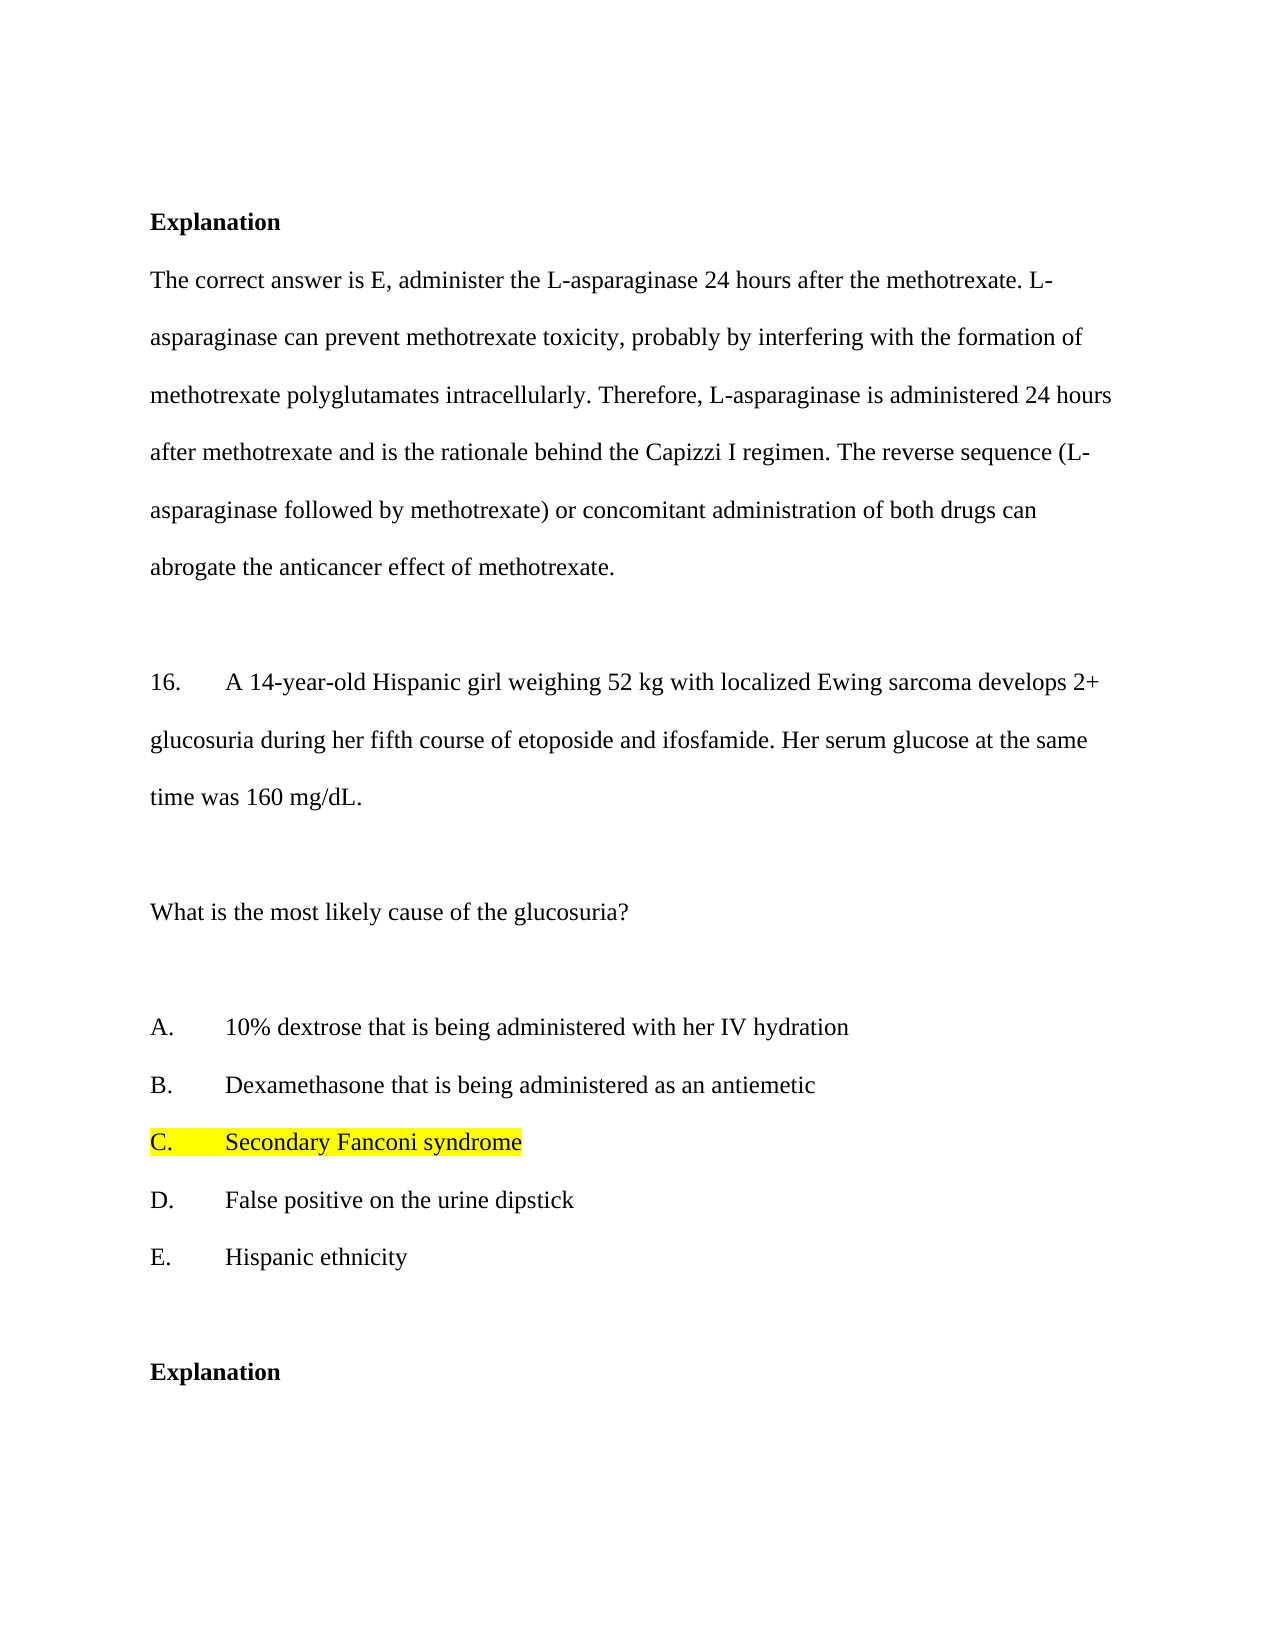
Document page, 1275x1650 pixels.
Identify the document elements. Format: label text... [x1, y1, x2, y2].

text D. False positive on the urine dipstick [150, 1185, 1125, 1214]
text B. Dexamethasone that is being administered as an antiemetic [150, 1070, 1125, 1099]
text The correct answer is E, administer the L-asparaginase 24 hours after the methotrexate. L-asparaginase can prevent methotrexate toxicity, probably by interfering with the formation of methotrexate polyglutamates intracellularly. Therefore, L-asparaginase is administered 24 hours after methotrexate and is the rationale behind the Capizzi I regimen. The reverse sequence (L-asparaginase followed by methotrexate) or concomitant administration of both drugs can abrogate the anticancer effect of methotrexate. [150, 265, 1125, 581]
text Explanation [150, 207, 1125, 236]
text 16. A 14-year-old Hispanic girl weighing 52 kg with localized Ewing sarcoma develops 2+ glucosuria during her fifth course of etoposide and ifosfamide. Her serum glucose at the same time was 160 mg/dL. [150, 667, 1125, 811]
text C. Secondary Fanconi syndrome [150, 1127, 1125, 1156]
text Explanation [150, 1357, 1125, 1386]
text What is the most likely cause of the glucosuria? [150, 897, 1125, 926]
text A. 10% dextrose that is being administered with her IV hydration [150, 1012, 1125, 1041]
text E. Hispanic ethnicity [150, 1242, 1125, 1271]
